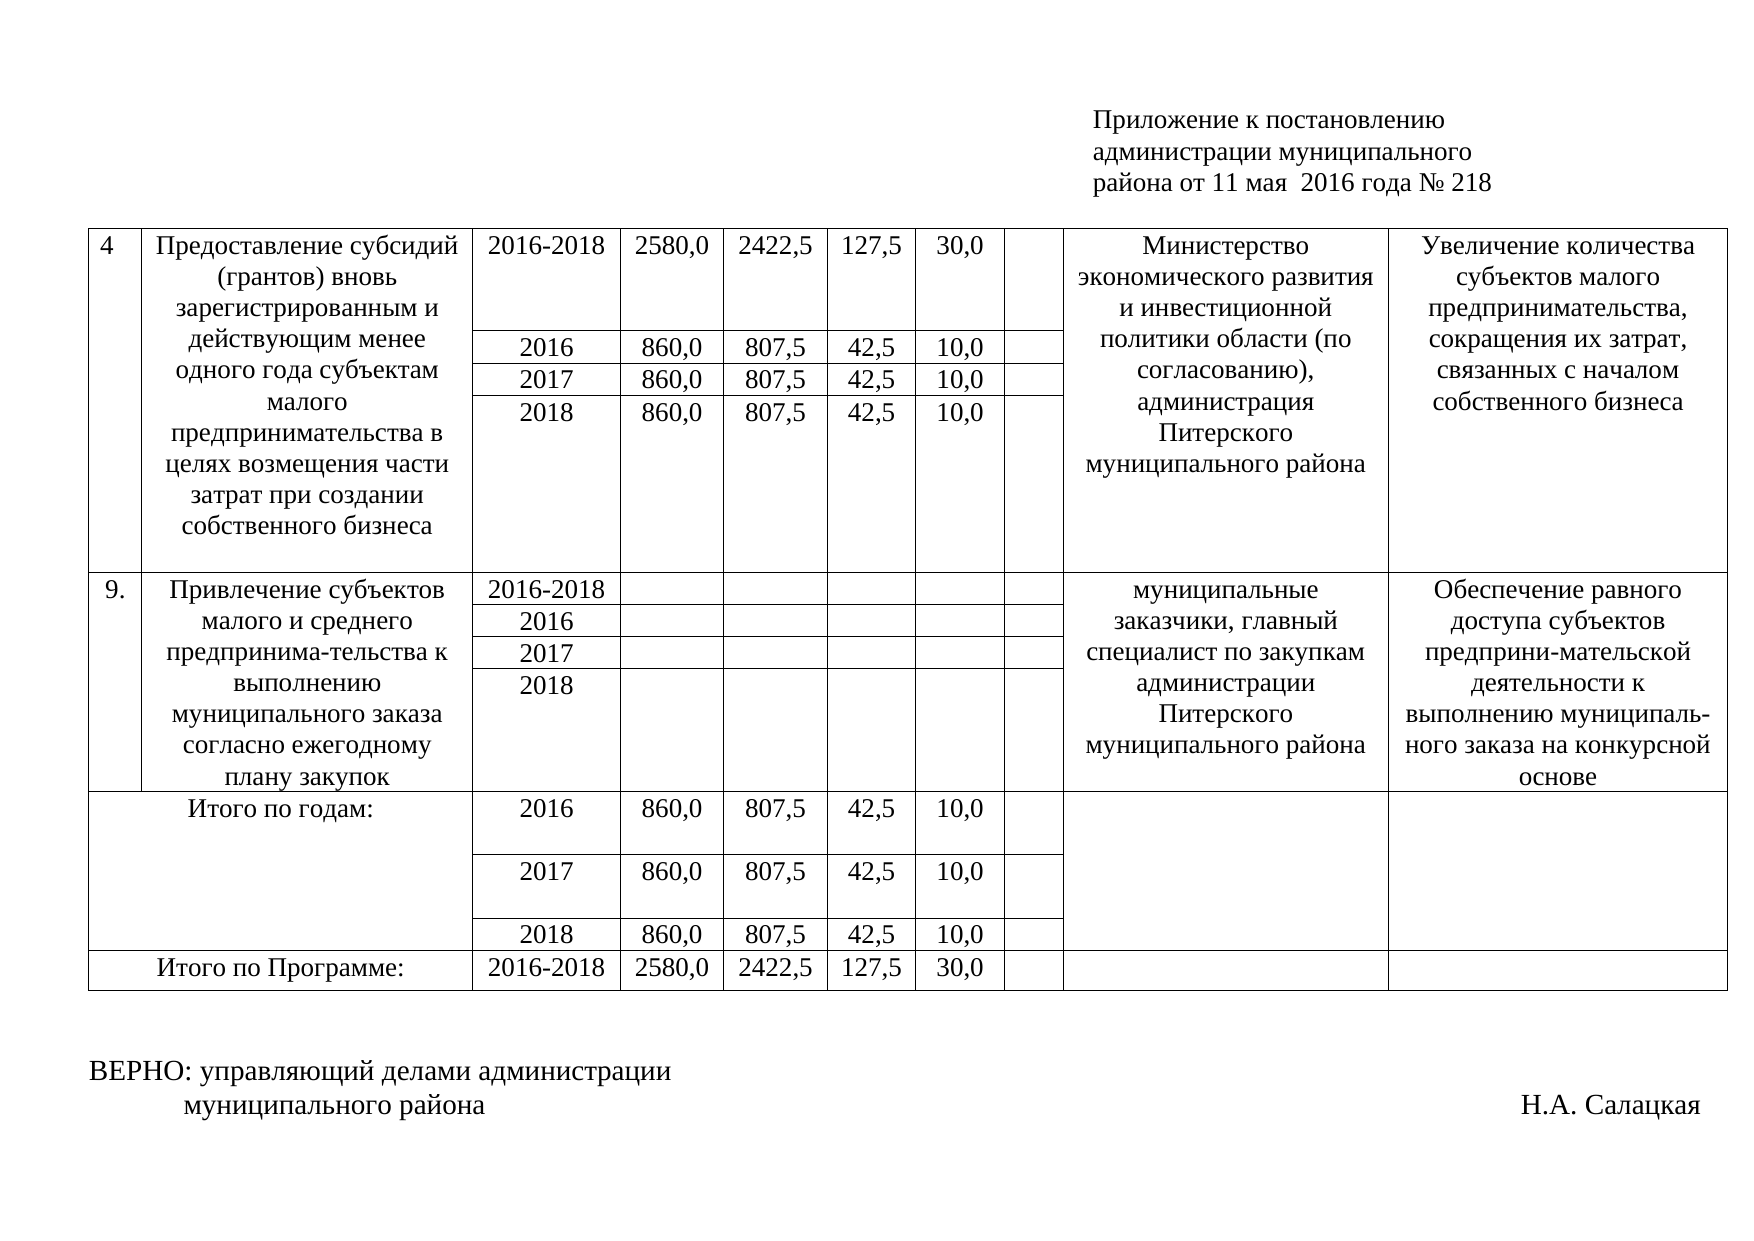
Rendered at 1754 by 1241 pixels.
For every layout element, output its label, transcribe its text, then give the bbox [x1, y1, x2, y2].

text района от 11 мая 2016 года № 218 [1093, 166, 1724, 197]
table_cell 10,0 [916, 331, 1004, 363]
table_cell Итого по Программе: [89, 951, 472, 990]
table_cell 10,0 [916, 792, 1004, 854]
table_cell [724, 669, 827, 791]
table_cell [1005, 855, 1063, 917]
table_cell [1005, 919, 1063, 949]
table_cell [828, 605, 915, 636]
table_cell 10,0 [916, 855, 1004, 917]
table_header 2016-2018 [473, 229, 620, 330]
table_cell 2018 [473, 919, 620, 949]
table_cell 2017 [473, 364, 620, 395]
table_header 2580,0 [621, 229, 723, 330]
table_header Предоставление субсидий (грантов) вновь зарегистрированным и действующим менее одного года субъектам малого предпринимательства в целях возмещения части затрат при создании собственного бизнеса [142, 229, 472, 572]
table_header Министерство экономического развития и инвестиционной политики области (по согласованию), администрация Питерского муниципального района [1064, 229, 1388, 572]
table_cell [916, 605, 1004, 636]
table_cell [1005, 573, 1063, 604]
table_cell 42,5 [828, 364, 915, 395]
table_cell 860,0 [621, 919, 723, 949]
table_header 4 [89, 229, 141, 572]
table_cell Обеспечение равного доступа субъектов предприни-мательской деятельности к выполнению муниципаль-ного заказа на конкурсной основе [1389, 573, 1727, 791]
table_cell [621, 637, 723, 668]
table_cell [1005, 396, 1063, 572]
table_cell 42,5 [828, 331, 915, 363]
table_cell 42,5 [828, 792, 915, 854]
table_cell 42,5 [828, 855, 915, 917]
table_cell 807,5 [724, 792, 827, 854]
table_cell [916, 637, 1004, 668]
table_cell [916, 669, 1004, 791]
table_cell 807,5 [724, 919, 827, 949]
table_cell [724, 637, 827, 668]
table_cell 10,0 [916, 364, 1004, 395]
table_cell Итого по годам: [89, 792, 472, 949]
table_cell 127,5 [828, 951, 915, 990]
table_cell 2016-2018 [473, 951, 620, 990]
text администрации муниципального [1093, 134, 1724, 166]
table_cell [1005, 637, 1063, 668]
table_cell муниципальные заказчики, главный специалист по закупкам администрации Питерского муниципального района [1064, 573, 1388, 791]
table_cell 2018 [473, 396, 620, 572]
table_cell 10,0 [916, 396, 1004, 572]
table_cell 2422,5 [724, 951, 827, 990]
text Приложение к постановлению [1093, 103, 1724, 134]
table_cell [724, 573, 827, 604]
table_cell [828, 573, 915, 604]
table_cell 9. [89, 573, 141, 791]
table_cell [621, 573, 723, 604]
table_cell [621, 669, 723, 791]
table_cell 860,0 [621, 855, 723, 917]
table_cell 10,0 [916, 919, 1004, 949]
table_cell 807,5 [724, 364, 827, 395]
table_cell [1389, 792, 1727, 949]
table_cell [1005, 331, 1063, 363]
table_cell [1389, 951, 1727, 990]
table_cell 2016 [473, 792, 620, 854]
table_cell [1005, 792, 1063, 854]
table_cell 807,5 [724, 396, 827, 572]
table_cell [1005, 605, 1063, 636]
table_cell [1005, 669, 1063, 791]
table_cell [828, 669, 915, 791]
table_header 2422,5 [724, 229, 827, 330]
table_header 127,5 [828, 229, 915, 330]
table_cell 807,5 [724, 855, 827, 917]
table_cell 42,5 [828, 396, 915, 572]
table_header Увеличение количества субъектов малого предпринимательства, сокращения их затрат, связанных с началом собственного бизнеса [1389, 229, 1727, 572]
table_cell 860,0 [621, 792, 723, 854]
table_cell 2017 [473, 637, 620, 668]
table_cell 30,0 [916, 951, 1004, 990]
table_cell [916, 573, 1004, 604]
table_cell 2016 [473, 331, 620, 363]
table_cell 807,5 [724, 331, 827, 363]
table_header [1005, 229, 1063, 330]
table_cell [1064, 792, 1388, 949]
table_cell Привлечение субъектов малого и среднего предпринима-тельства к выполнению муниципального заказа согласно ежегодному плану закупок [142, 573, 472, 791]
table_cell 42,5 [828, 919, 915, 949]
table_cell [1005, 364, 1063, 395]
table_cell 860,0 [621, 396, 723, 572]
text муниципального района Н.А. Салацкая [74, 1087, 1724, 1120]
table_cell 860,0 [621, 331, 723, 363]
text ВЕРНО: управляющий делами администрации [89, 1053, 1724, 1087]
table_cell 860,0 [621, 364, 723, 395]
table_cell [1064, 951, 1388, 990]
table_cell 2016-2018 [473, 573, 620, 604]
table_cell 2016 [473, 605, 620, 636]
table_header 30,0 [916, 229, 1004, 330]
table_cell [724, 605, 827, 636]
table_cell [1005, 951, 1063, 990]
table_cell 2017 [473, 855, 620, 917]
table_cell 2018 [473, 669, 620, 791]
table_cell 2580,0 [621, 951, 723, 990]
table_cell [828, 637, 915, 668]
table_cell [621, 605, 723, 636]
